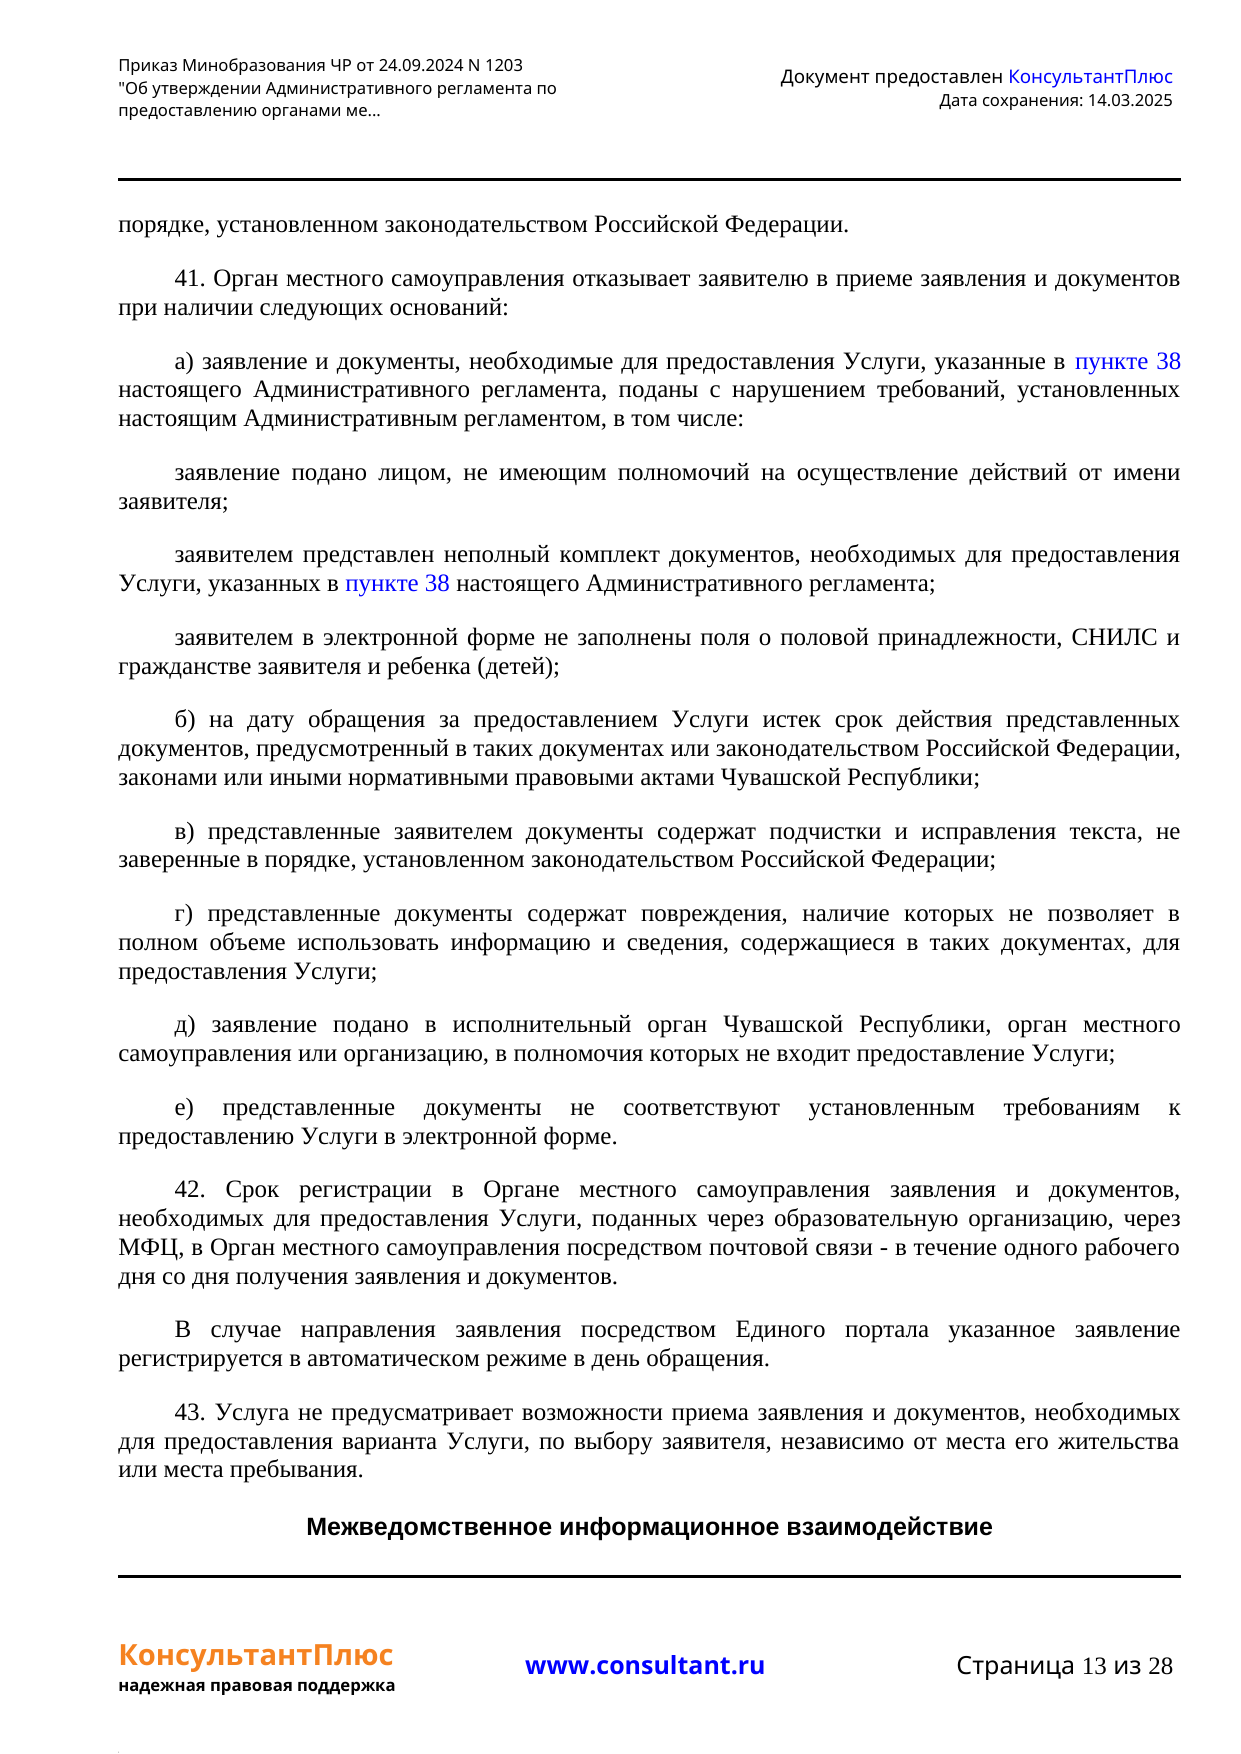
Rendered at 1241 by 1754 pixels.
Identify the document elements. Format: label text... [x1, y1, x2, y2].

text 43. Услуга не предусматривает возможности приема заявления и документов, необходимых для предоставления варианта Услуги, по выбору заявителя, независимо от места его жительства или места пребывания. [118, 1397, 1181, 1483]
title Межведомственное информационное взаимодействие [118, 1512, 1181, 1541]
text б) на дату обращения за предоставлением Услуги истек срок действия представленных документов, предусмотренный в таких документах или законодательством Российской Федерации, законами или иными нормативными правовыми актами Чувашской Республики; [118, 704, 1181, 791]
text е) представленные документы не соответствуют установленным требованиям к предоставлению Услуги в электронной форме. [118, 1092, 1181, 1149]
text д) заявление подано в исполнительный орган Чувашской Республики, орган местного самоуправления или организацию, в полномочия которых не входит предоставление Услуги; [118, 1009, 1181, 1067]
text заявителем представлен неполный комплект документов, необходимых для предоставления Услуги, указанных в пункте 38 настоящего Административного регламента; [118, 539, 1181, 597]
text 42. Срок регистрации в Органе местного самоуправления заявления и документов, необходимых для предоставления Услуги, поданных через образовательную организацию, через МФЦ, в Орган местного самоуправления посредством почтовой связи - в течение одного рабочего дня со дня получения заявления и документов. [118, 1174, 1181, 1289]
text заявление подано лицом, не имеющим полномочий на осуществление действий от имени заявителя; [118, 457, 1181, 514]
text г) представленные документы содержат повреждения, наличие которых не позволяет в полном объеме использовать информацию и сведения, содержащиеся в таких документах, для предоставления Услуги; [118, 898, 1181, 984]
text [118, 209, 1181, 238]
text заявителем в электронной форме не заполнены поля о половой принадлежности, СНИЛС и гражданстве заявителя и ребенка (детей); [118, 622, 1181, 679]
text в) представленные заявителем документы содержат подчистки и исправления текста, не заверенные в порядке, установленном законодательством Российской Федерации; [118, 816, 1181, 873]
text а) заявление и документы, необходимые для предоставления Услуги, указанные в пункте 38 настоящего Административного регламента, поданы с нарушением требований, установленных настоящим Административным регламентом, в том числе: [118, 346, 1181, 432]
text 41. Орган местного самоуправления отказывает заявителю в приеме заявления и документов при наличии следующих оснований: [118, 263, 1181, 321]
text В случае направления заявления посредством Единого портала указанное заявление регистрируется в автоматическом режиме в день обращения. [118, 1314, 1181, 1372]
